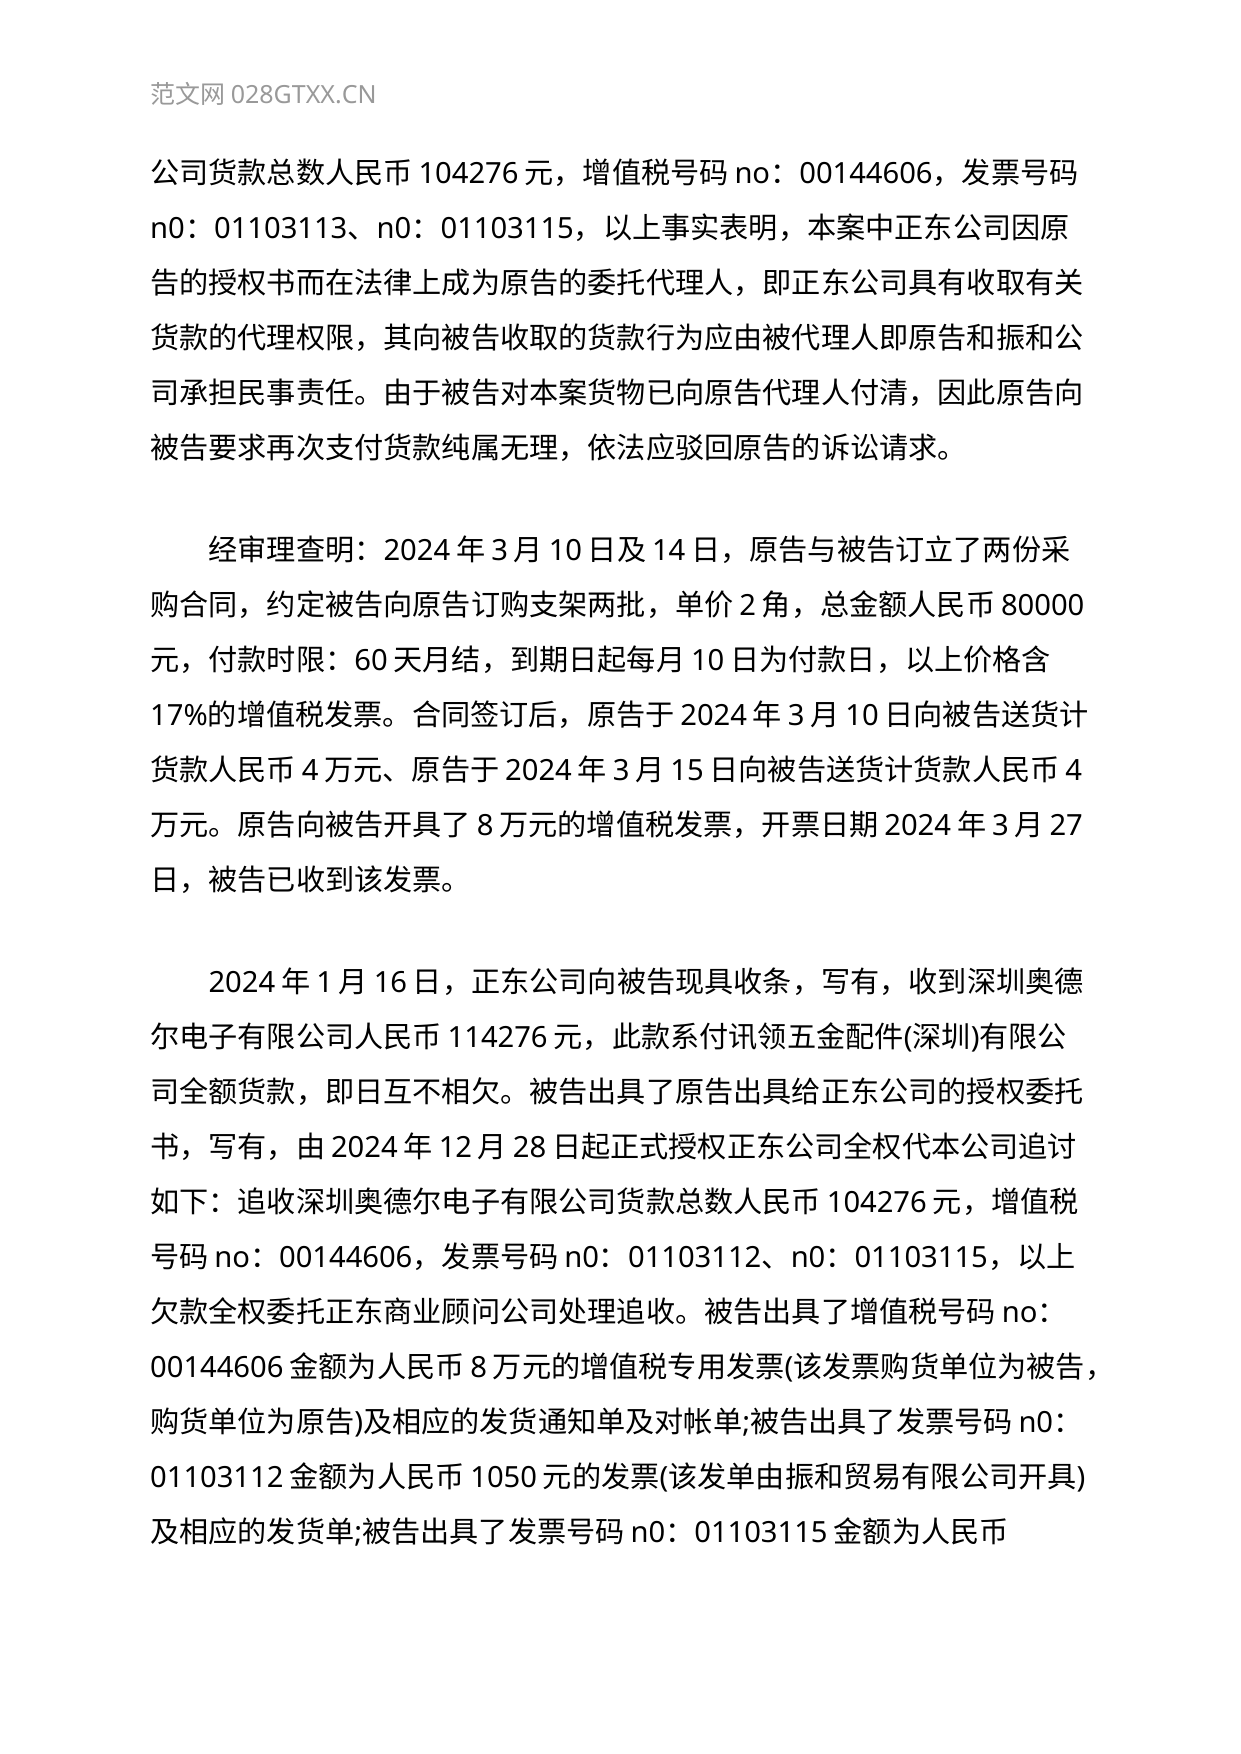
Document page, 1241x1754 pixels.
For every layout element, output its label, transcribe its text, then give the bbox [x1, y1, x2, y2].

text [150, 150, 1090, 467]
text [150, 958, 1090, 1551]
text 经审理查明：2024年3月10日及14日，原告与被告订立了两份采购合同，约定被告向原告订购支架两批，单价2角，总金额人民币80000元，付款时限：60天月结，到期日起每月10日为付款日，以上价格含17%的增值税发票。合同签订后，原告于2024年3月10日向被告送货计货款人民币4万元、原告于2024年3月15日向被告送货计货款人民币4万元。原告向被告开具了8万元的增值税发票，开票日期2024年3月27日，被告已收到该发票。 [150, 526, 1090, 899]
